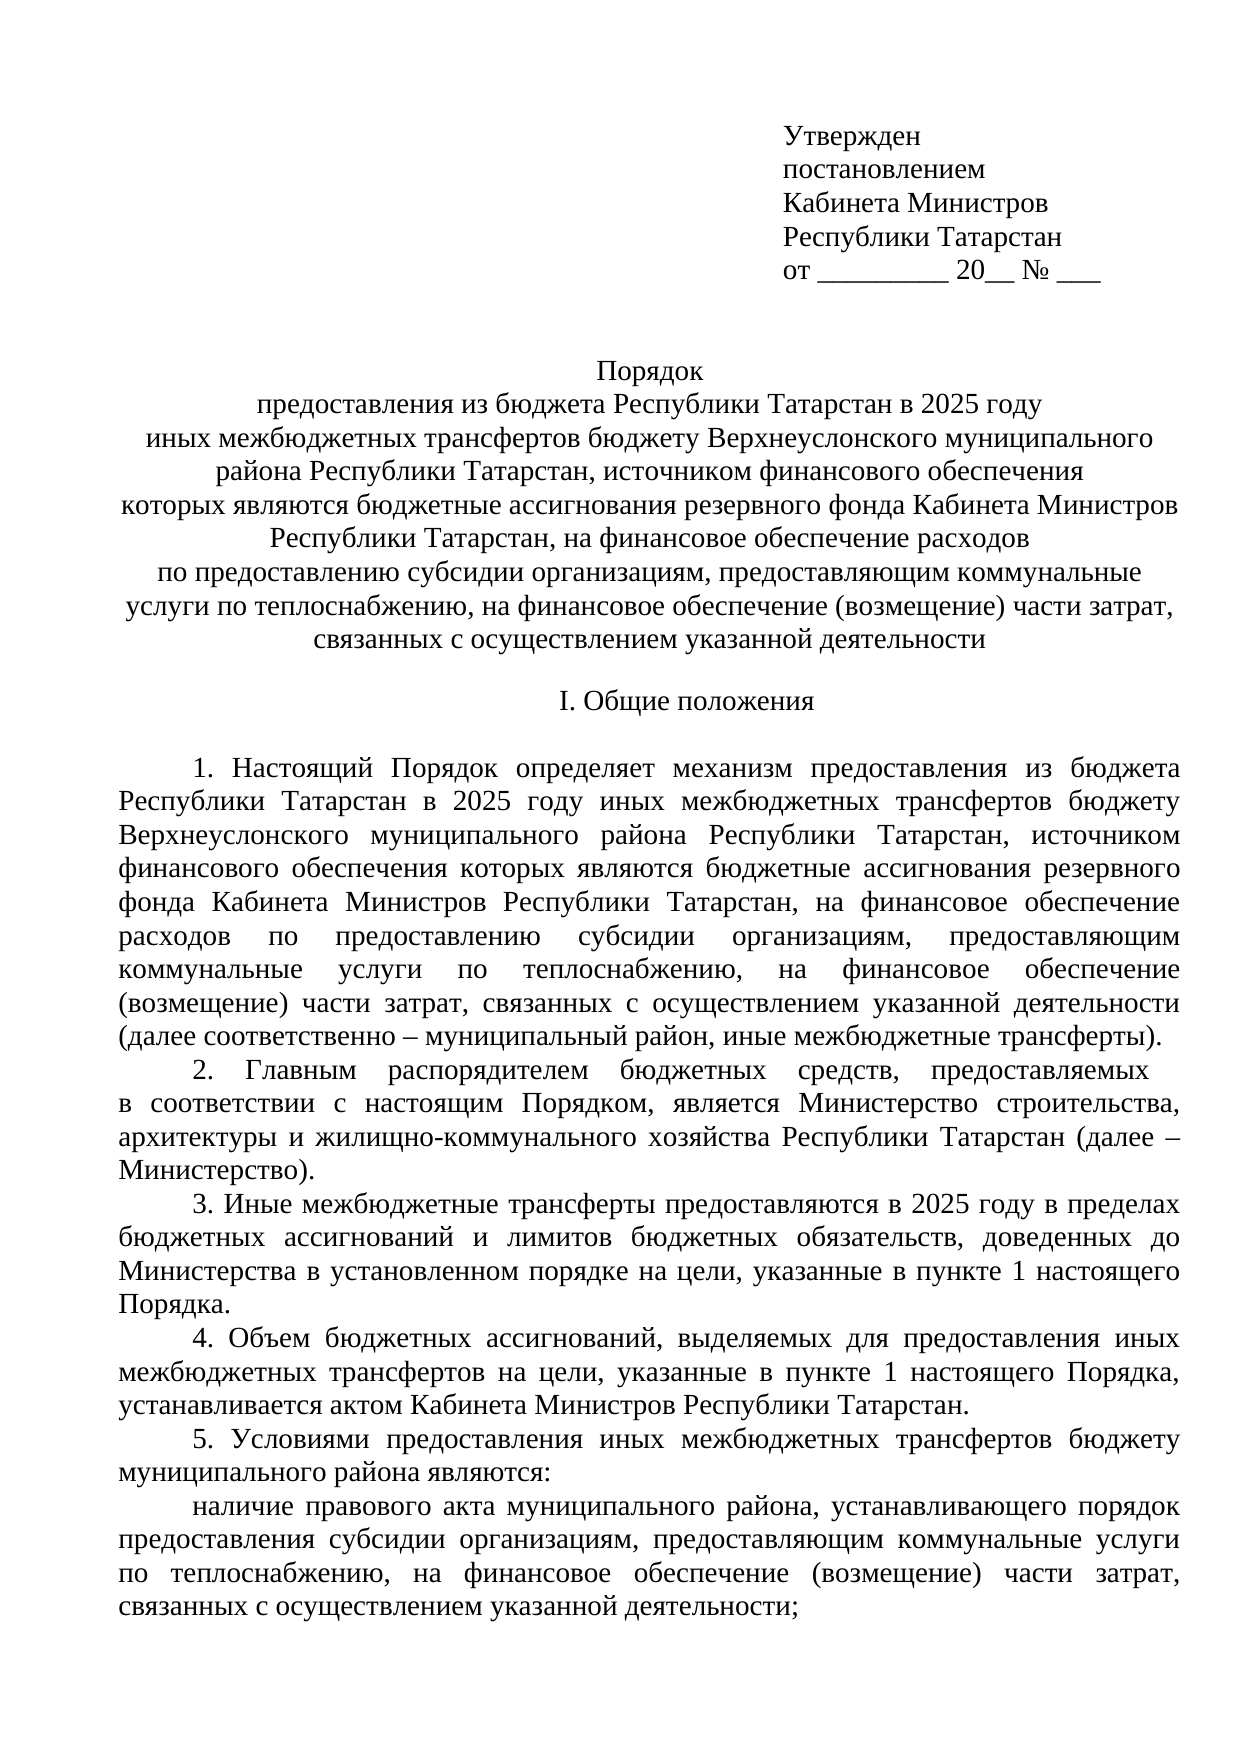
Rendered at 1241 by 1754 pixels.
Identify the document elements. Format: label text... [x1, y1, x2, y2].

text 5. Условиями предоставления иных межбюджетных трансфертов бюджету муниципального района являются: [118, 1421, 1181, 1488]
text наличие правового акта муниципального района, устанавливающего порядок предоставления субсидии организациям, предоставляющим коммунальные услуги по теплоснабжению, на финансовое обеспечение (возмещение) части затрат, связанных с осуществлением указанной деятельности; [118, 1488, 1181, 1622]
title Порядок [118, 353, 1181, 386]
text которых являются бюджетные ассигнования резервного фонда Кабинета Министров Республики Татарстан, на финансовое обеспечение расходов [118, 487, 1181, 554]
text иных межбюджетных трансфертов бюджету Верхнеуслонского муниципального района Республики Татарстан, источником финансового обеспечения [118, 420, 1181, 487]
text постановлением [118, 152, 1181, 185]
text 3. Иные межбюджетные трансферты предоставляются в 2025 году в пределах бюджетных ассигнований и лимитов бюджетных обязательств, доведенных до Министерства в установленном порядке на цели, указанные в пункте 1 настоящего Порядка. [118, 1186, 1181, 1320]
text Кабинета Министров [118, 185, 1181, 219]
text по предоставлению субсидии организациям, предоставляющим коммунальные услуги по теплоснабжению, на финансовое обеспечение (возмещение) части затрат, связанных с осуществлением указанной деятельности [118, 554, 1181, 655]
text от _________ 20__ № ___ [118, 252, 1181, 286]
text 2. Главным распорядителем бюджетных средств, предоставляемых в соответствии с настоящим Порядком, является Министерство строительства, архитектуры и жилищно-коммунального хозяйства Республики Татарстан (далее – Министерство). [118, 1052, 1181, 1186]
text Утвержден [118, 118, 1181, 152]
text 1. Настоящий Порядок определяет механизм предоставления из бюджета Республики Татарстан в 2025 году иных межбюджетных трансфертов бюджету Верхнеуслонского муниципального района Республики Татарстан, источником финансового обеспечения которых являются бюджетные ассигнования резервного фонда Кабинета Министров Республики Татарстан, на финансовое обеспечение расходов по предоставлению субсидии организациям, предоставляющим коммунальные услуги по теплоснабжению, на финансовое обеспечение (возмещение) части затрат, связанных с осуществлением указанной деятельности (далее соответственно – муниципальный район, иные межбюджетные трансферты). [118, 750, 1181, 1052]
text Республики Татарстан [118, 219, 1181, 252]
title I. Общие положения [118, 683, 1181, 716]
text 4. Объем бюджетных ассигнований, выделяемых для предоставления иных межбюджетных трансфертов на цели, указанные в пункте 1 настоящего Порядка, устанавливается актом Кабинета Министров Республики Татарстан. [118, 1320, 1181, 1421]
text предоставления из бюджета Республики Татарстан в 2025 году [118, 386, 1181, 420]
